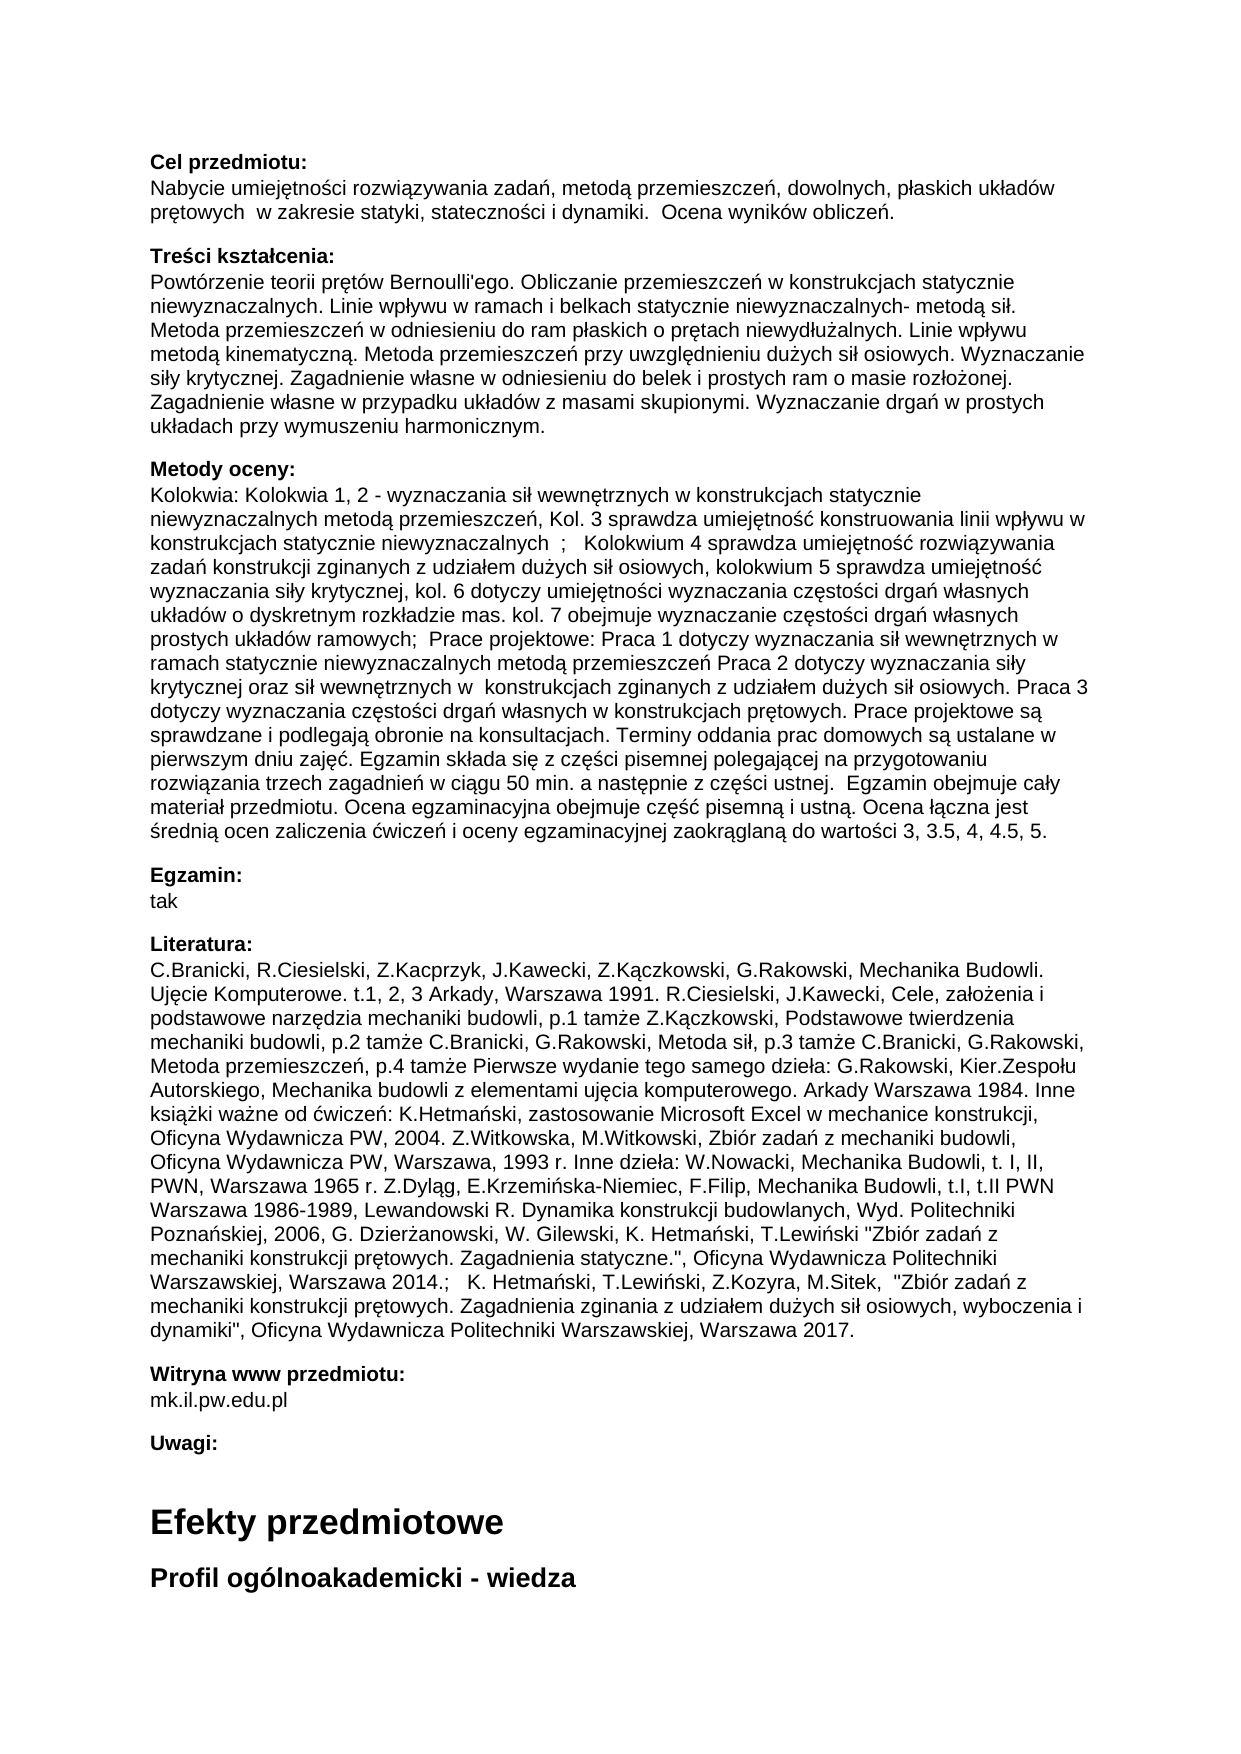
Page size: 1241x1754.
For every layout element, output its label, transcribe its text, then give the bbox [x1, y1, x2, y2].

text tak [150, 888, 1090, 912]
text C.Branicki, R.Ciesielski, Z.Kacprzyk, J.Kawecki, Z.Kączkowski, G.Rakowski, Mechanika Budowli. Ujęcie Komputerowe. t.1, 2, 3 Arkady, Warszawa 1991. R.Ciesielski, J.Kawecki, Cele, założenia i podstawowe narzędzia mechaniki budowli, p.1 tamże Z.Kączkowski, Podstawowe twierdzenia mechaniki budowli, p.2 tamże C.Branicki, G.Rakowski, Metoda sił, p.3 tamże C.Branicki, G.Rakowski, Metoda przemieszczeń, p.4 tamże Pierwsze wydanie tego samego dzieła: G.Rakowski, Kier.Zespołu Autorskiego, Mechanika budowli z elementami ujęcia komputerowego. Arkady Warszawa 1984. Inne książki ważne od ćwiczeń: K.Hetmański, zastosowanie Microsoft Excel w mechanice konstrukcji, Oficyna Wydawnicza PW, 2004. Z.Witkowska, M.Witkowski, Zbiór zadań z mechaniki budowli, Oficyna Wydawnicza PW, Warszawa, 1993 r. Inne dzieła: W.Nowacki, Mechanika Budowli, t. I, II, PWN, Warszawa 1965 r. Z.Dyląg, E.Krzemińska-Niemiec, F.Filip, Mechanika Budowli, t.I, t.II PWN Warszawa 1986-1989, Lewandowski R. Dynamika konstrukcji budowlanych, Wyd. Politechniki Poznańskiej, 2006, G. Dzierżanowski, W. Gilewski, K. Hetmański, T.Lewiński "Zbiór zadań z mechaniki konstrukcji prętowych. Zagadnienia statyczne.", Oficyna Wydawnicza Politechniki Warszawskiej, Warszawa 2014.; K. Hetmański, T.Lewiński, Z.Kozyra, M.Sitek, "Zbiór zadań z mechaniki konstrukcji prętowych. Zagadnienia zginania z udziałem dużych sił osiowych, wyboczenia i dynamiki", Oficyna Wydawnicza Politechniki Warszawskiej, Warszawa 2017. [150, 958, 1090, 1342]
text Uwagi: [150, 1431, 1090, 1455]
text Cel przedmiotu: [150, 150, 1090, 174]
text mk.il.pw.edu.pl [150, 1387, 1090, 1411]
text Witryna www przedmiotu: [150, 1361, 1090, 1385]
subtitle Profil ogólnoakademicki - wiedza [150, 1562, 1090, 1593]
text Literatura: [150, 932, 1090, 956]
text Kolokwia: Kolokwia 1, 2 - wyznaczania sił wewnętrznych w konstrukcjach statycznie niewyznaczalnych metodą przemieszczeń, Kol. 3 sprawdza umiejętność konstruowania linii wpływu w konstrukcjach statycznie niewyznaczalnych ; Kolokwium 4 sprawdza umiejętność rozwiązywania zadań konstrukcji zginanych z udziałem dużych sił osiowych, kolokwium 5 sprawdza umiejętność wyznaczania siły krytycznej, kol. 6 dotyczy umiejętności wyznaczania częstości drgań własnych układów o dyskretnym rozkładzie mas. kol. 7 obejmuje wyznaczanie częstości drgań własnych prostych układów ramowych; Prace projektowe: Praca 1 dotyczy wyznaczania sił wewnętrznych w ramach statycznie niewyznaczalnych metodą przemieszczeń Praca 2 dotyczy wyznaczania siły krytycznej oraz sił wewnętrznych w konstrukcjach zginanych z udziałem dużych sił osiowych. Praca 3 dotyczy wyznaczania częstości drgań własnych w konstrukcjach prętowych. Prace projektowe są sprawdzane i podlegają obronie na konsultacjach. Terminy oddania prac domowych są ustalane w pierwszym dniu zajęć. Egzamin składa się z części pisemnej polegającej na przygotowaniu rozwiązania trzech zagadnień w ciągu 50 min. a następnie z części ustnej. Egzamin obejmuje cały materiał przedmiotu. Ocena egzaminacyjna obejmuje część pisemną i ustną. Ocena łączna jest średnią ocen zaliczenia ćwiczeń i oceny egzaminacyjnej zaokrąglaną do wartości 3, 3.5, 4, 4.5, 5. [150, 483, 1090, 843]
text Treści kształcenia: [150, 244, 1090, 268]
subtitle Efekty przedmiotowe [150, 1501, 1090, 1542]
text Powtórzenie teorii prętów Bernoulli'ego. Obliczanie przemieszczeń w konstrukcjach statycznie niewyznaczalnych. Linie wpływu w ramach i belkach statycznie niewyznaczalnych- metodą sił. Metoda przemieszczeń w odniesieniu do ram płaskich o prętach niewydłużalnych. Linie wpływu metodą kinematyczną. Metoda przemieszczeń przy uwzględnieniu dużych sił osiowych. Wyznaczanie siły krytycznej. Zagadnienie własne w odniesieniu do belek i prostych ram o masie rozłożonej. Zagadnienie własne w przypadku układów z masami skupionymi. Wyznaczanie drgań w prostych układach przy wymuszeniu harmonicznym. [150, 270, 1090, 437]
text Egzamin: [150, 862, 1090, 886]
text Nabycie umiejętności rozwiązywania zadań, metodą przemieszczeń, dowolnych, płaskich układów prętowych w zakresie statyki, stateczności i dynamiki. Ocena wyników obliczeń. [150, 176, 1090, 224]
text Metody oceny: [150, 457, 1090, 481]
